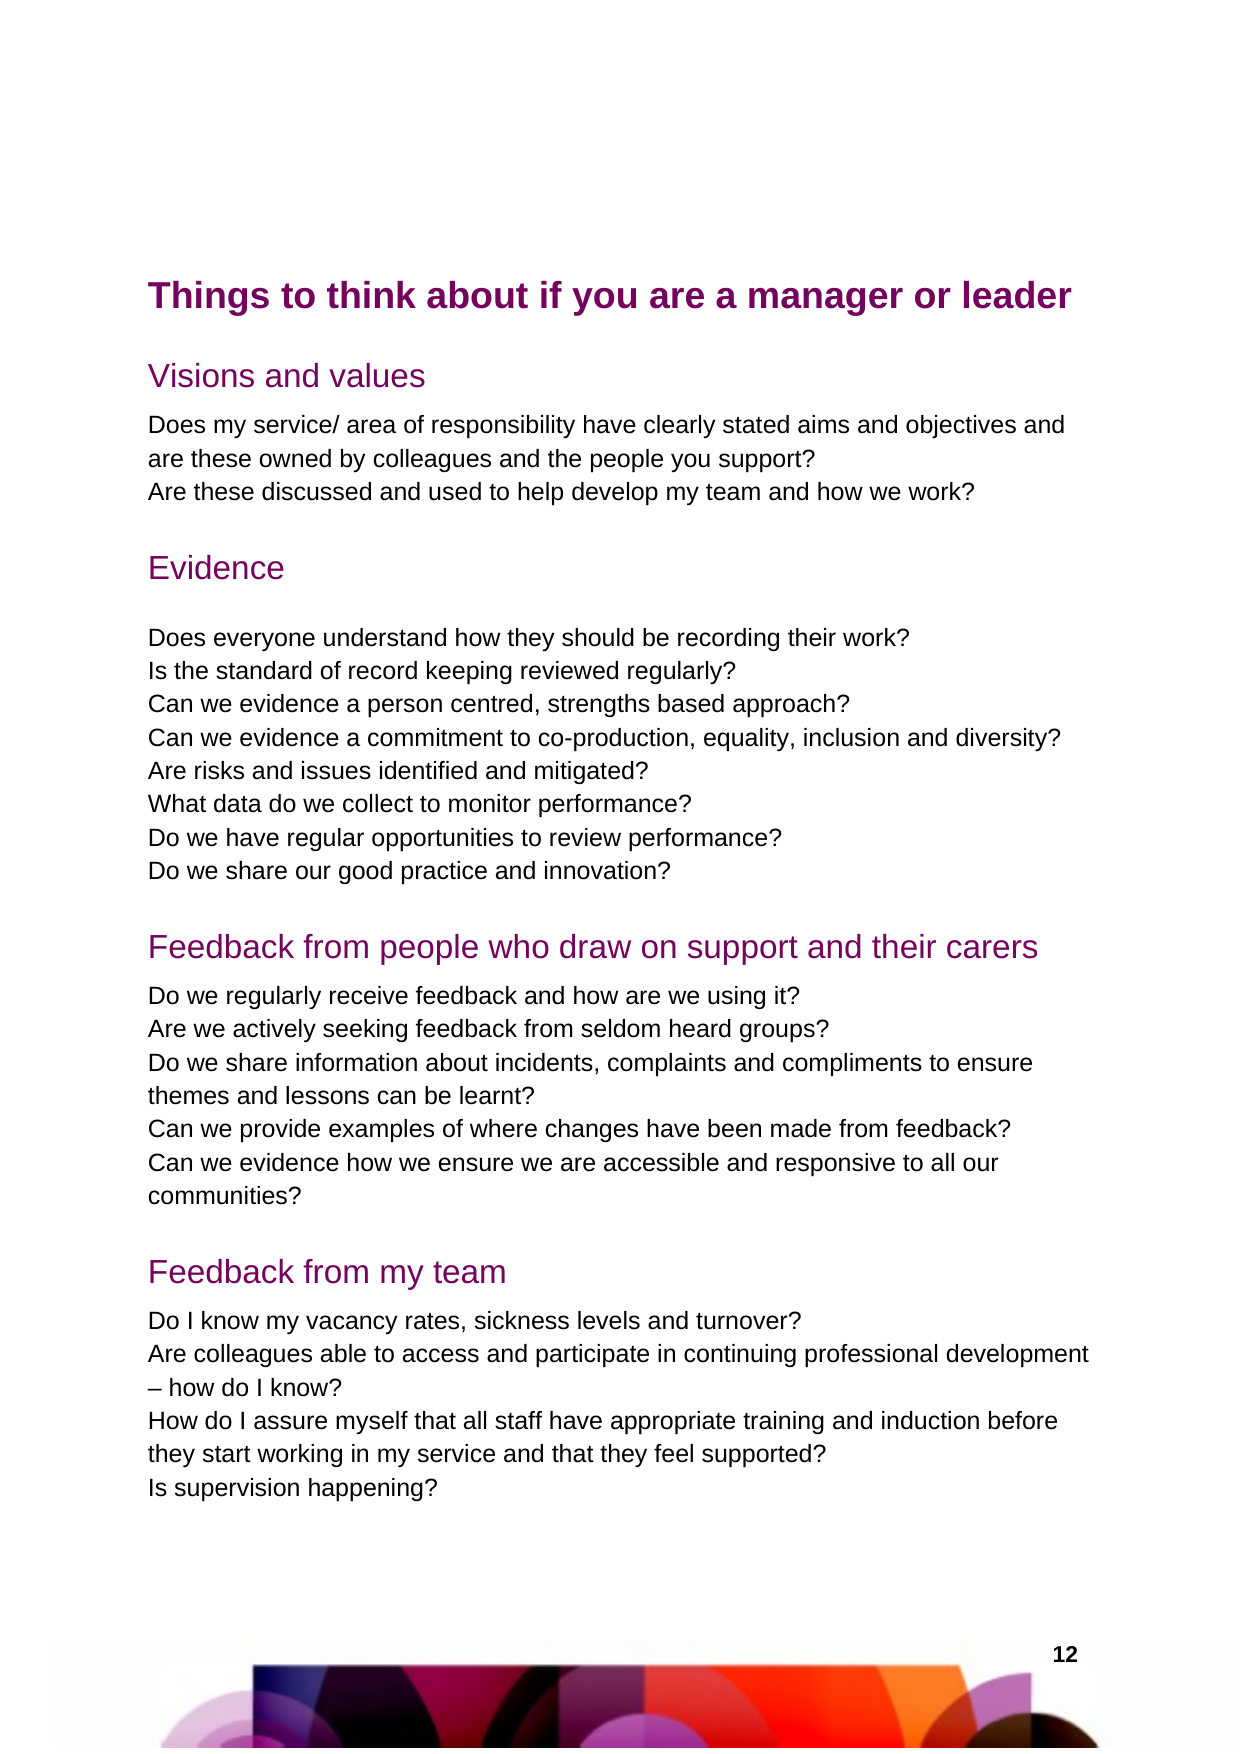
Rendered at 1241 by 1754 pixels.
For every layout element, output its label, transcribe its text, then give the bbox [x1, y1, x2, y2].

subtitle Feedback from my team [148, 1257, 1092, 1290]
text Evidence Does everyone understand how they should be recording their work? Is the standard of record keeping reviewed regularly? Can we evidence a person centred, strengths based approach? Can we evidence a commitment to co-production, equality, inclusion and diversity? Are risks and issues identified and mitigated? What data do we collect to monitor performance? Do we have regular opportunities to review performance? Do we share our good practice and innovation? [148, 519, 1092, 919]
text Does my service/ area of responsibility have clearly stated aims and objectives and are these owned by colleagues and the people you support? Are these discussed and used to help develop my team and how we work? [148, 407, 1092, 507]
picture [52, 1641, 1239, 1748]
subtitle Things to think about if you are a manager or leader [148, 282, 1092, 349]
text Do I know my vacancy rates, sickness levels and turnover? Are colleagues able to access and participate in continuing professional development – how do I know? How do I assure myself that all staff have appropriate training and induction before they start working in my service and that they feel supported? Is supervision happening? [148, 1303, 1092, 1503]
subtitle Visions and values [148, 361, 1092, 394]
text Do we regularly receive feedback and how are we using it? Are we actively seeking feedback from seldom heard groups? Do we share information about incidents, complaints and compliments to ensure themes and lessons can be learnt? Can we provide examples of where changes have been made from feedback? Can we evidence how we ensure we are accessible and responsive to all our communities? [148, 978, 1092, 1244]
subtitle Feedback from people who draw on support and their carers [148, 932, 1092, 965]
